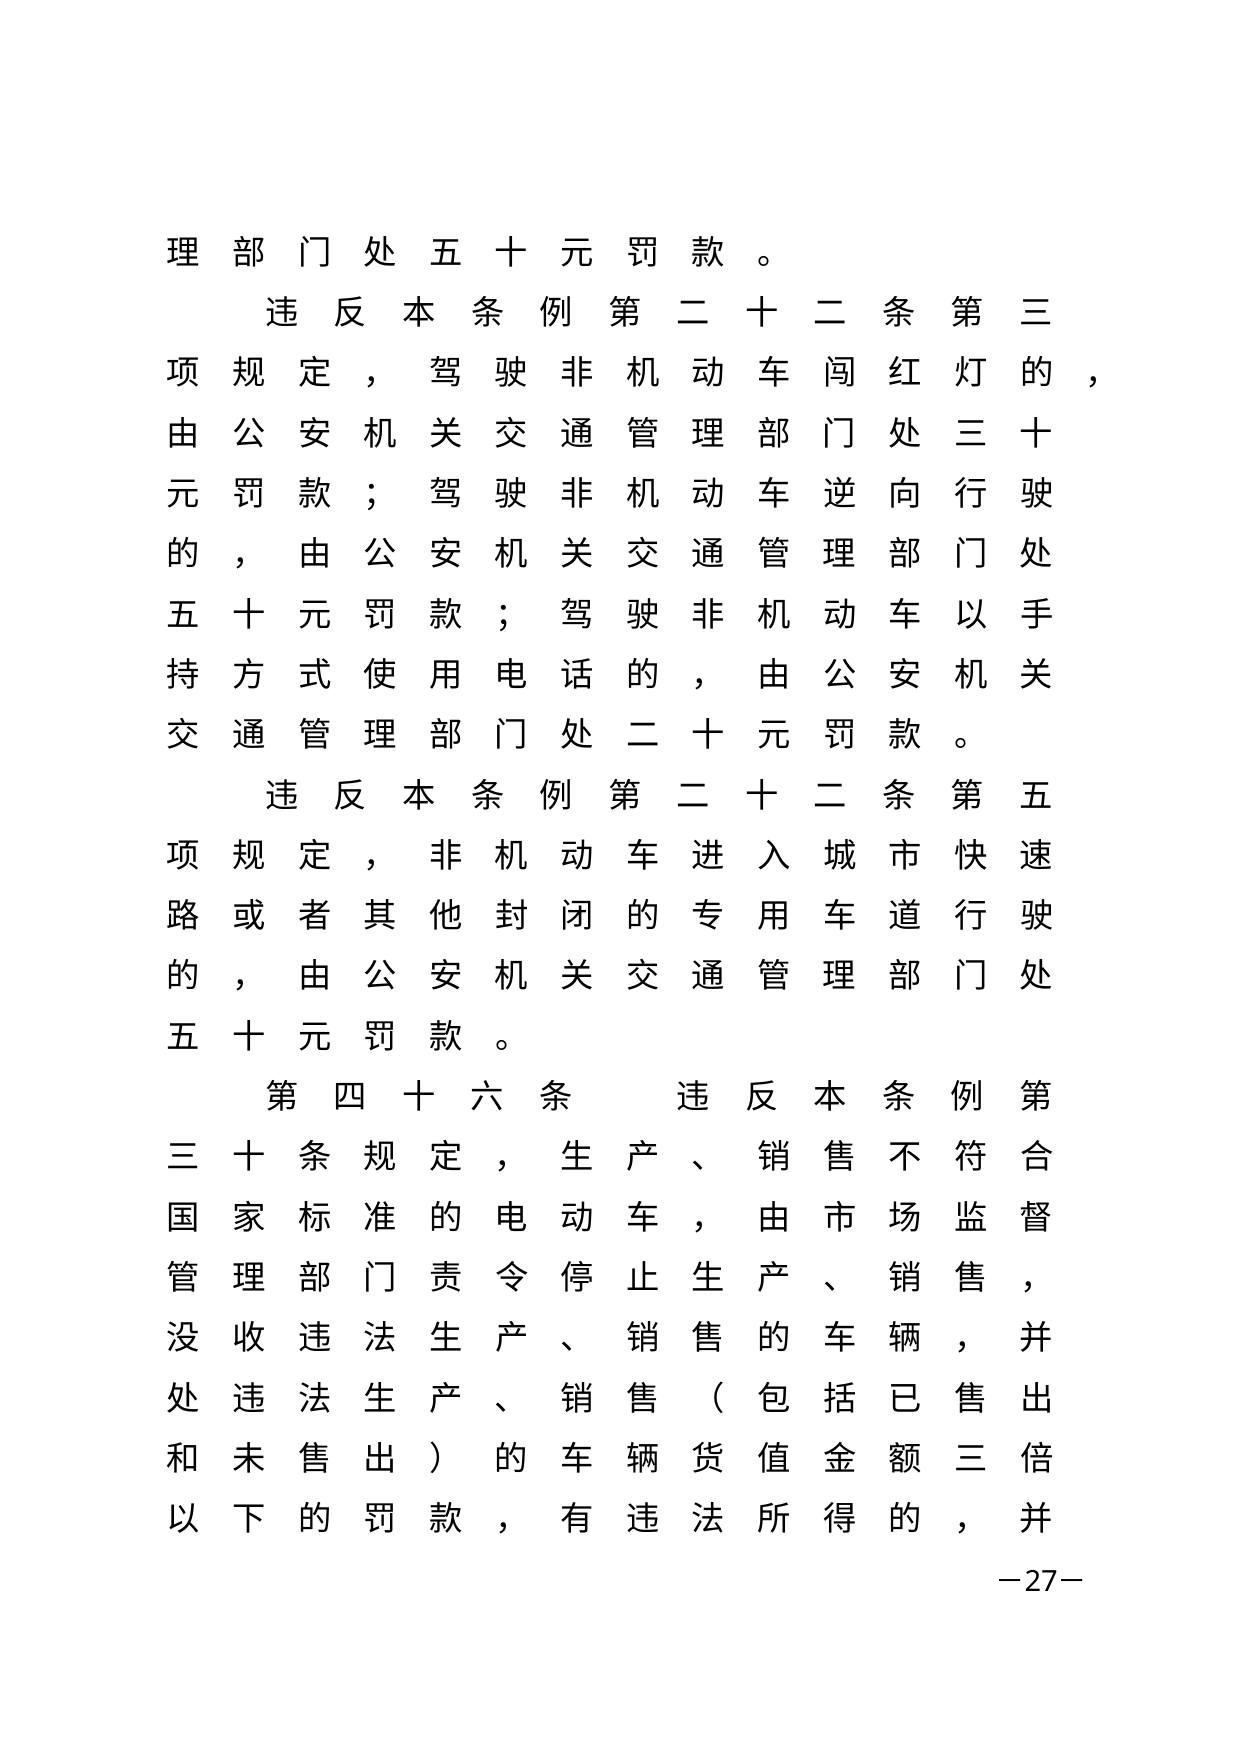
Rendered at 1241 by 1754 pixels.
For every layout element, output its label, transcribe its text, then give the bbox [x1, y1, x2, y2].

text 第四十六条 违反本条例第三十条规定，生产、销售不符合国家标准的电动车，由市场监督管理部门责令停止生产、销售，没收违法生产、销售的车辆，并处违法生产、销售（包括已售出和未售出）的车辆货值金额三倍以下的罚款，有违法所得的，并处没收违法所得；情节严重的，吊销营业执照；构成犯罪的，依法追究刑事责任。 [167, 1064, 1085, 1546]
text 违反本条例第二十二条第五项规定，非机动车进入城市快速路或者其他封闭的专用车道行驶的，由公安机关交通管理部门处五十元罚款。 [167, 762, 1085, 1064]
text 违反本条例第二十二条第三项规定，驾驶非机动车闯红灯的，由公安机关交通管理部门处三十元罚款；驾驶非机动车逆向行驶的，由公安机关交通管理部门处五十元罚款；驾驶非机动车以手持方式使用电话的，由公安机关交通管理部门处二十元罚款。 [167, 280, 1085, 762]
text 违反本条例第二十二条第二项规定，在非机动车上改装动力装置、改动非机动车限速装置等技术参数，或者在非机动车上搭篷、安装挂架、加装或者改装座位（儿童安全座椅除外）等影响行驶安全的，由公安机关交通管理部门处五十元罚款。 [167, 219, 1085, 280]
